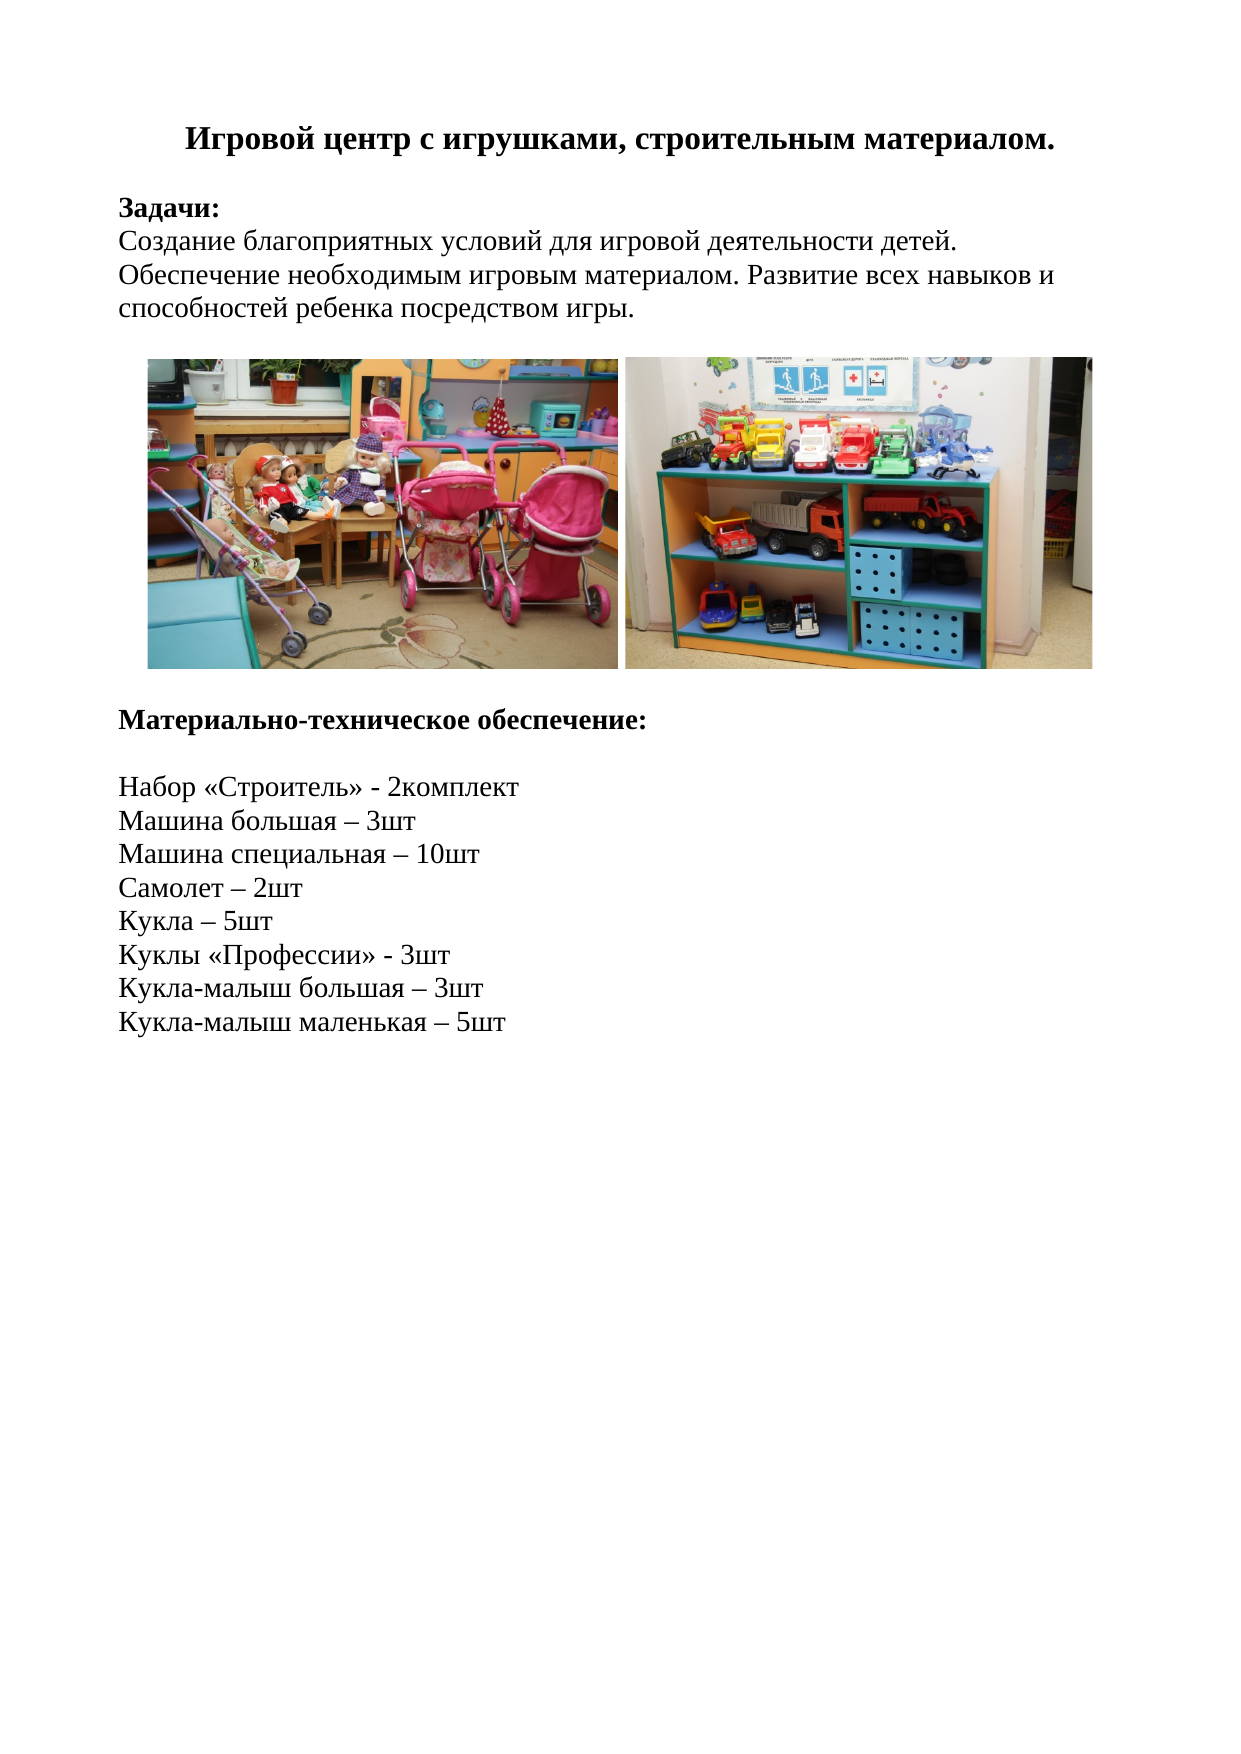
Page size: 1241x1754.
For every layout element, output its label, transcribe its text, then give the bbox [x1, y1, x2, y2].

text Куклы «Профессии» - 3шт [118, 937, 1122, 971]
text Кукла-малыш большая – 3шт [118, 971, 1122, 1004]
text Кукла-малыш маленькая – 5шт [118, 1004, 1122, 1038]
text Набор «Строитель» - 2комплект [118, 769, 1122, 803]
text Материально-техническое обеспечение: [118, 702, 1122, 736]
text Игровой центр с игрушками, строительным материалом. [118, 118, 1122, 156]
text Создание благоприятных условий для игровой деятельности детей. Обеспечение необходимым игровым материалом. Развитие всех навыков и способностей ребенка посредством игры. [118, 223, 1122, 324]
text Машина специальная – 10шт [118, 836, 1122, 870]
picture [147, 359, 618, 669]
picture [625, 357, 1093, 669]
text Машина большая – 3шт [118, 803, 1122, 836]
text Задачи: [118, 190, 1122, 223]
text Кукла – 5шт [118, 903, 1122, 937]
text Самолет – 2шт [118, 870, 1122, 903]
